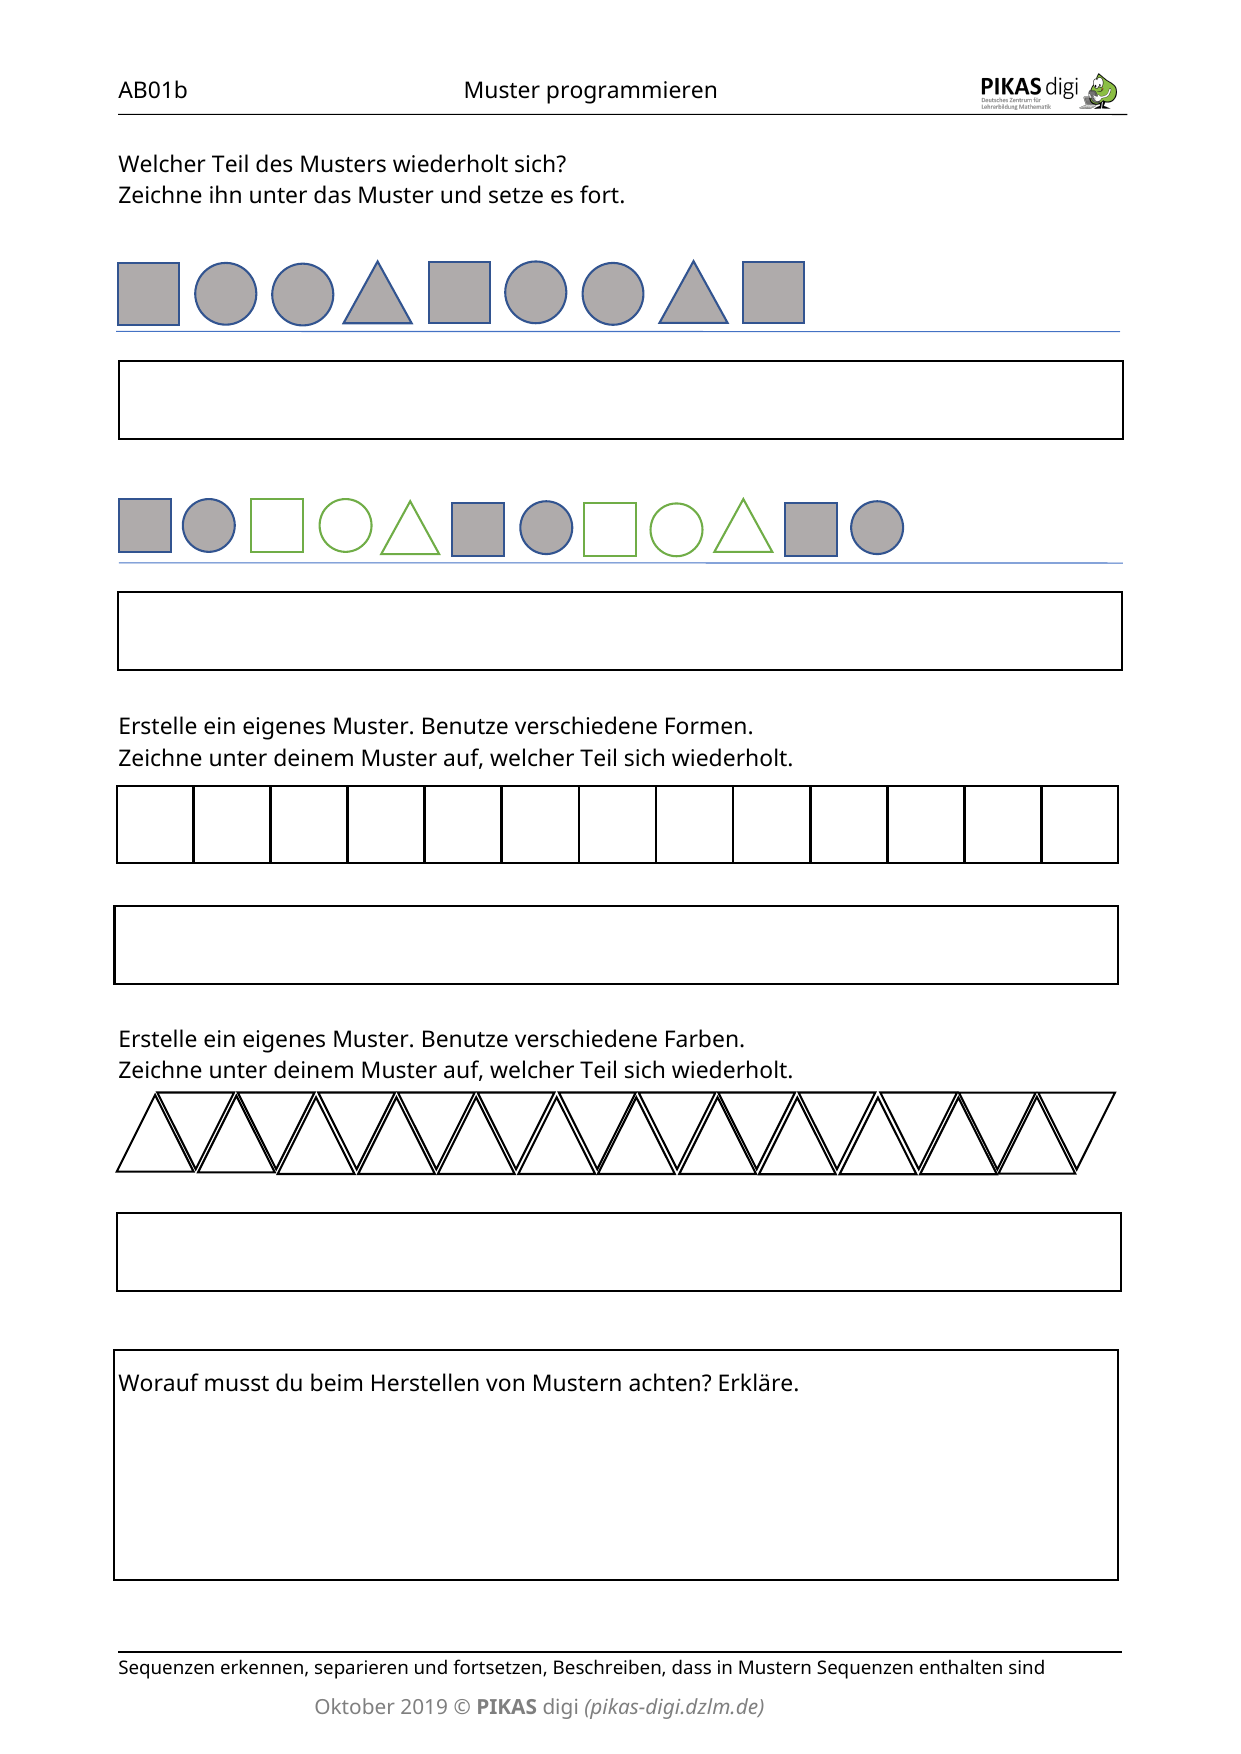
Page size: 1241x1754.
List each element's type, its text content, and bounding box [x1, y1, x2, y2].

text Erstelle ein eigenes Muster. Benutze verschiedene Formen. [118, 710, 1122, 741]
text Erstelle ein eigenes Muster. Benutze verschiedene Farben. [118, 1023, 1122, 1054]
text Welcher Teil des Musters wiederholt sich? [118, 148, 1122, 179]
text Zeichne unter deinem Muster auf, welcher Teil sich wiederholt. [118, 741, 1122, 773]
text Zeichne ihn unter das Muster und setze es fort. [118, 179, 1122, 210]
text Worauf musst du beim Herstellen von Mustern achten? Erkläre. [118, 1366, 1117, 1398]
text Zeichne unter deinem Muster auf, welcher Teil sich wiederholt. [118, 1054, 1122, 1085]
picture [980, 73, 1117, 110]
